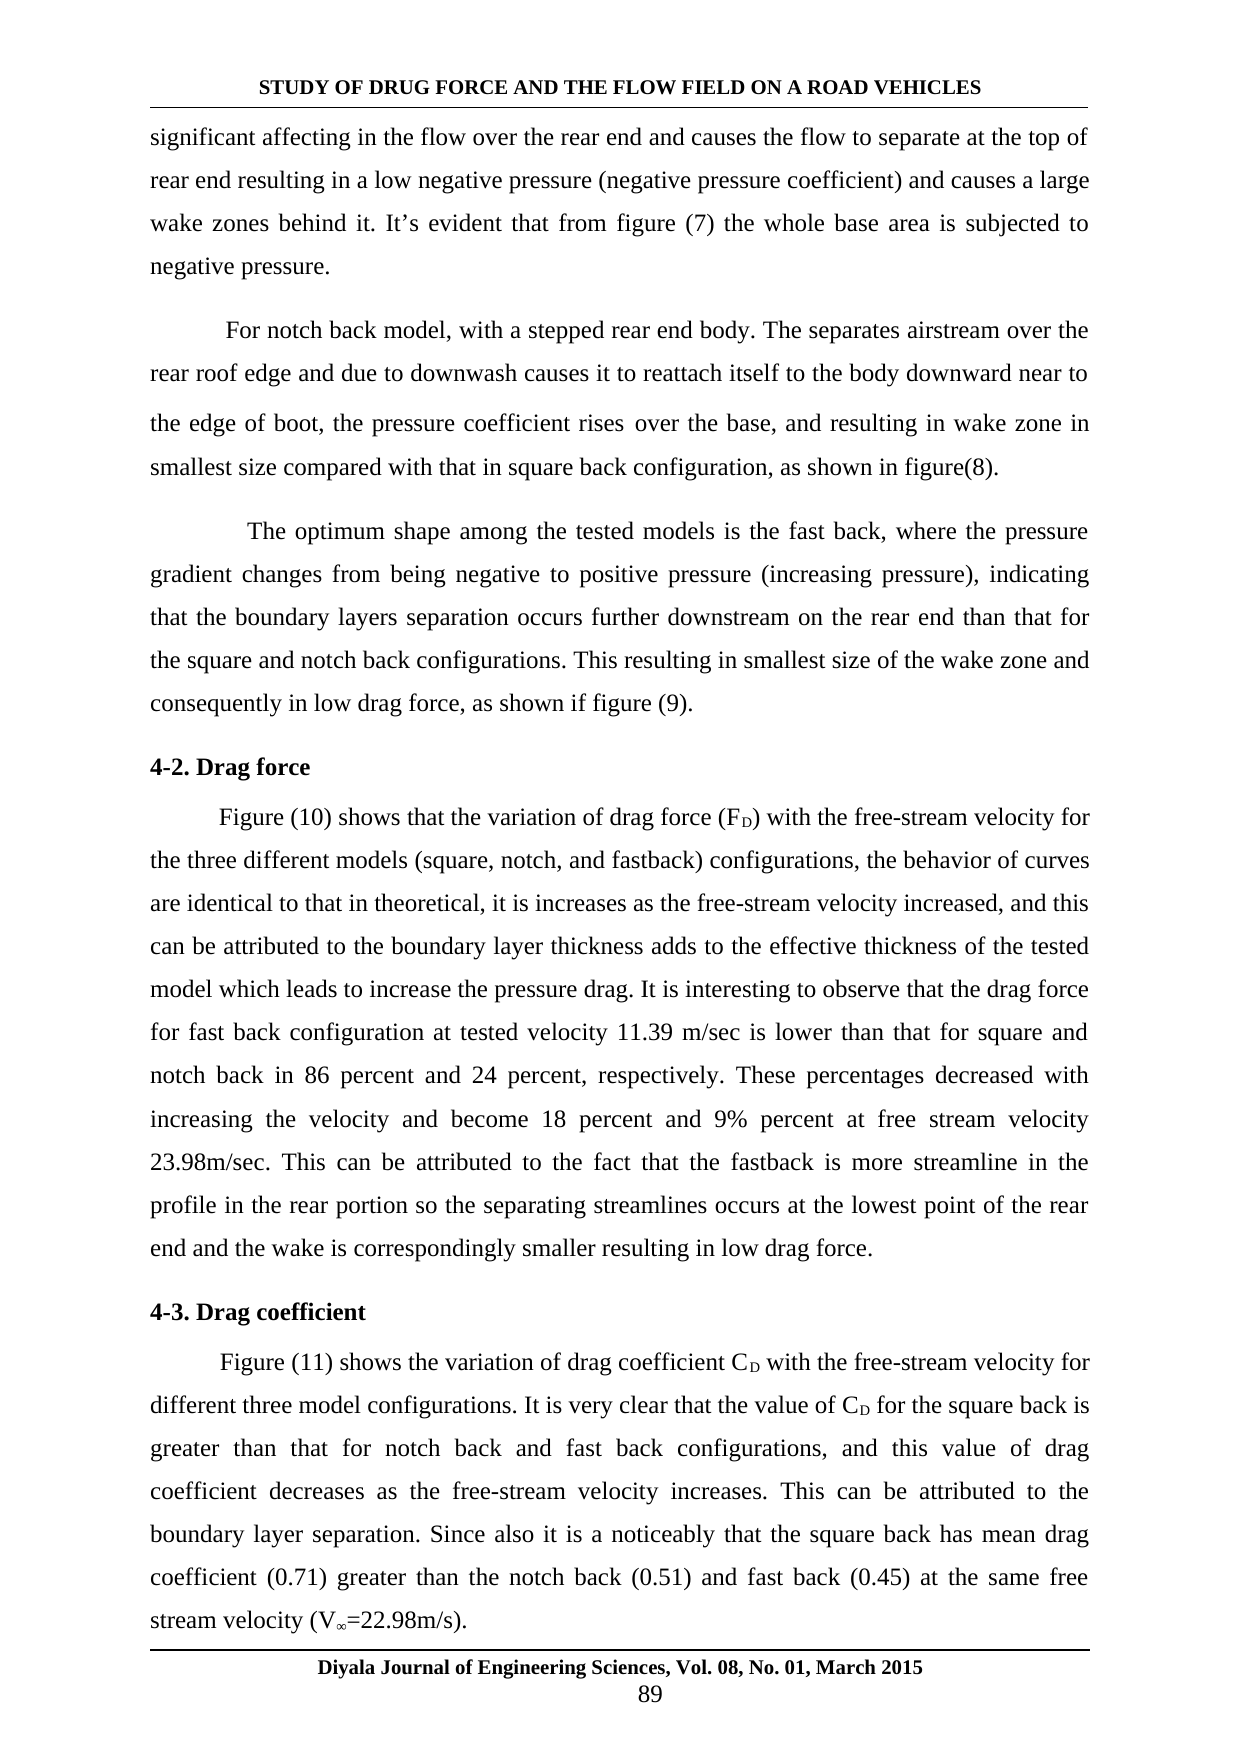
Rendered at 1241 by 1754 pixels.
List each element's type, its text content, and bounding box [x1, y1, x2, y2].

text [150, 104, 1090, 280]
text 4-2. Drag force [150, 752, 1090, 781]
text Figure (11) shows the variation of drag coefficient CD with the free-stream velocity for different three model configurations. It is very clear that the value of CD for the square back is greater than that for notch back and fast back configurations, and this value of drag coefficient decreases as the free-stream velocity increases. This can be attributed to the boundary layer separation. Since also it is a noticeably that the square back has mean drag coefficient (0.71) greater than the notch back (0.51) and fast back (0.45) at the same free stream velocity (V∞=22.98m/s). [150, 1347, 1090, 1634]
text Figure (10) shows that the variation of drag force (FD) with the free-stream velocity for the three different models (square, notch, and fastback) configurations, the behavior of curves are identical to that in theoretical, it is increases as the free-stream velocity increased, and this can be attributed to the boundary layer thickness adds to the effective thickness of the tested model which leads to increase the pressure drag. It is interesting to observe that the drag force for fast back configuration at tested velocity 11.39 m/sec is lower than that for square and notch back in 86 percent and 24 percent, respectively. These percentages decreased with increasing the velocity and become 18 percent and 9% percent at free stream velocity 23.98m/sec. This can be attributed to the fact that the fastback is more streamline in the profile in the rear portion so the separating streamlines occurs at the lowest point of the rear end and the wake is correspondingly smaller resulting in low drag force. [150, 802, 1090, 1262]
text For notch back model, with a stepped rear end body. The separates airstream over the rear roof edge and due to downwash causes it to reattach itself to the body downward near to the edge of boot, the pressure coefficient rises over the base, and resulting in wake zone in smallest size compared with that in square back configuration, as shown in figure(8). [150, 315, 1090, 481]
text The optimum shape among the tested models is the fast back, where the pressure gradient changes from being negative to positive pressure (increasing pressure), indicating that the boundary layers separation occurs further downstream on the rear end than that for the square and notch back configurations. This resulting in smallest size of the wake zone and consequently in low drag force, as shown if figure (9). [150, 516, 1090, 717]
text 4-3. Drag coefficient [150, 1297, 1090, 1326]
